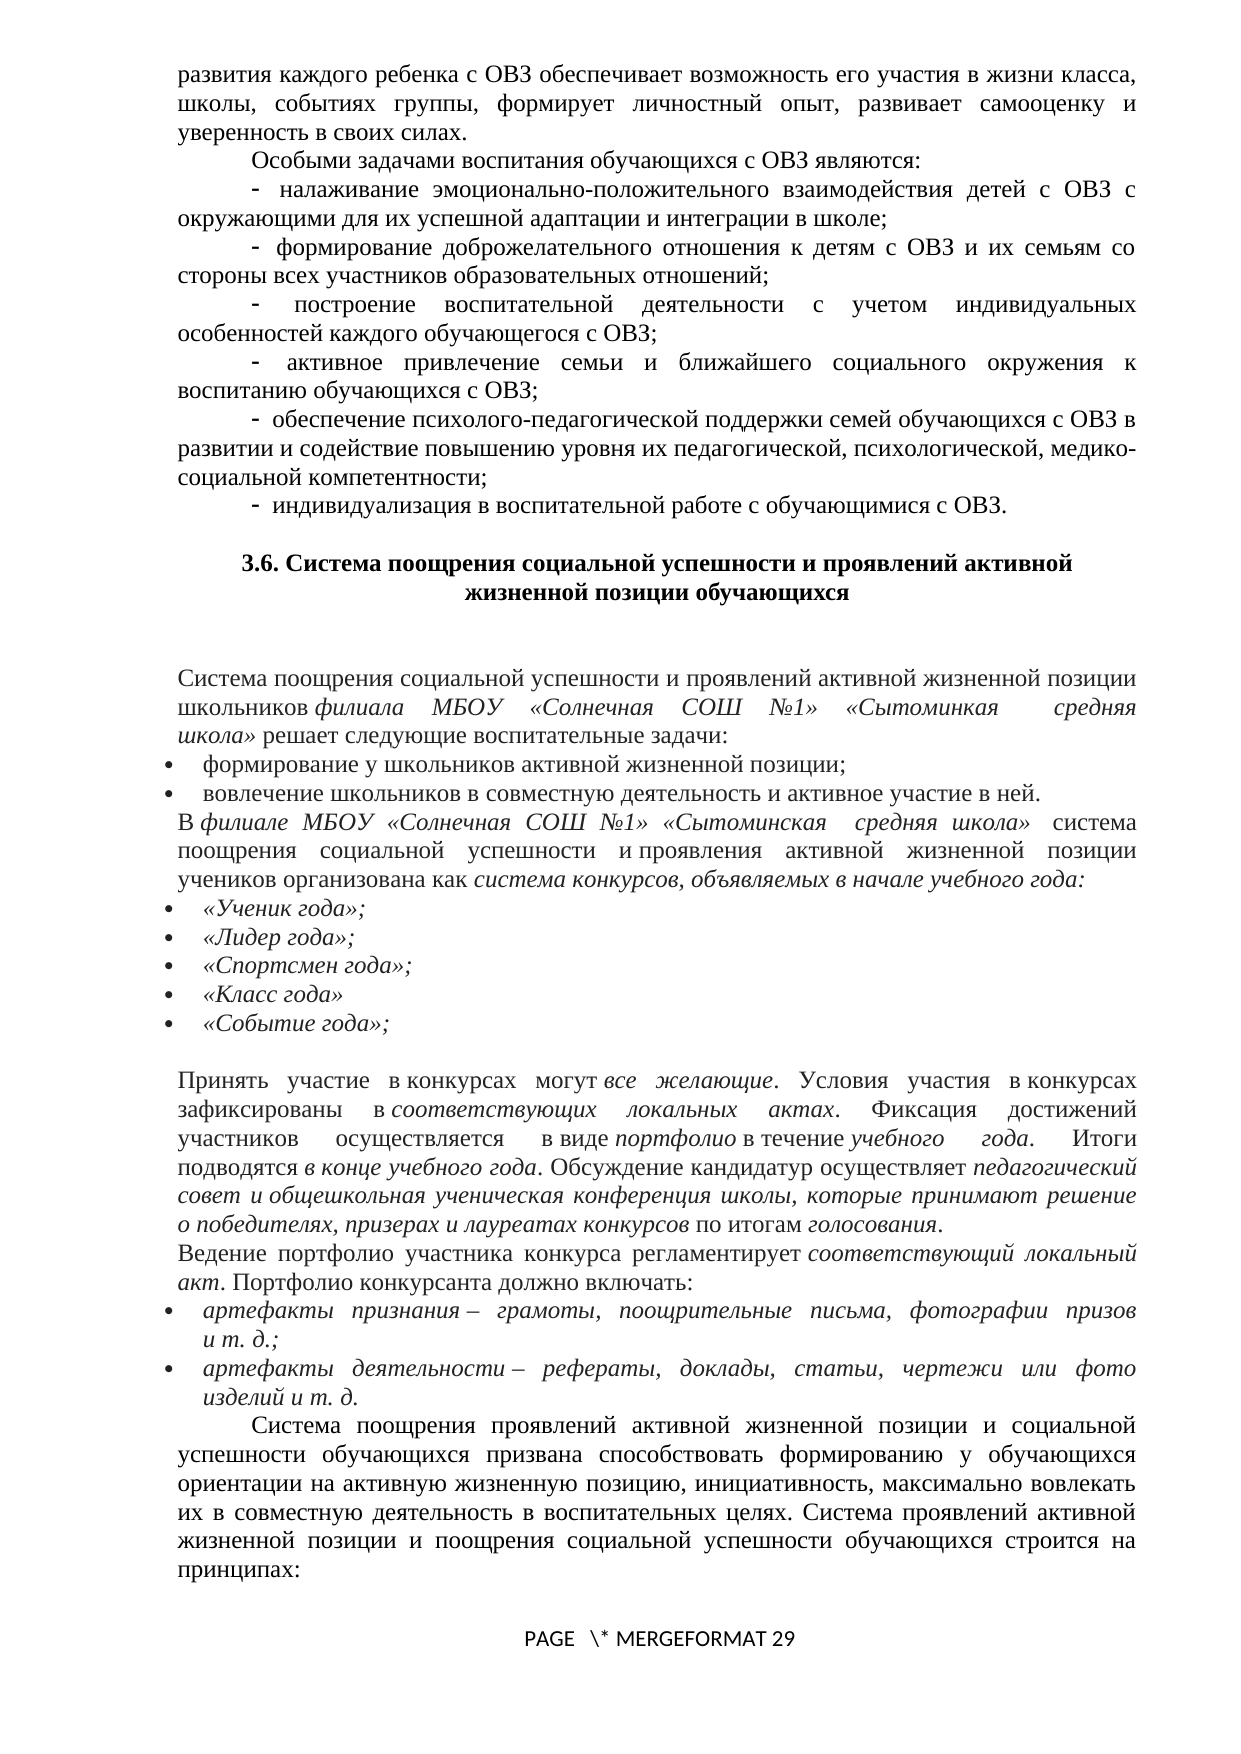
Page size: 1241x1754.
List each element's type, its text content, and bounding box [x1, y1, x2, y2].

list «Класс года» [165, 979, 1137, 1008]
list «Лидер года»; [165, 922, 1137, 950]
list «Ученик года»; [165, 893, 1137, 922]
list «Событие года»; [165, 1008, 1137, 1037]
subtitle 3.6. Система поощрения социальной успешности и проявлений активной жизненной позиции обучающихся [177, 548, 1137, 605]
list построение воспитательной деятельности с учетом индивидуальных особенностей каждого обучающегося с ОВЗ; [177, 289, 1137, 347]
list формирование доброжелательного отношения к детям с ОВЗ и их семьям со стороны всех участников образовательных отношений; [177, 232, 1137, 289]
text Система поощрения социальной успешности и проявлений активной жизненной позиции школьников филиала МБОУ «Солнечная СОШ №1» «Сытоминкая средняя школа» решает следующие воспитательные задачи: [177, 663, 1137, 749]
list «Спортсмен года»; [165, 950, 1137, 979]
text Особыми задачами воспитания обучающихся с ОВЗ являются: [177, 145, 1137, 174]
text В филиале МБОУ «Солнечная СОШ №1» «Сытоминская средняя школа» система поощрения социальной успешности и проявления активной жизненной позиции учеников организована как система конкурсов, объявляемых в начале учебного года: [177, 807, 1137, 893]
text Система поощрения проявлений активной жизненной позиции и социальной успешности обучающихся призвана способствовать формированию у обучающихся ориентации на активную жизненную позицию, инициативность, максимально вовлекать их в совместную деятельность в воспитательных целях. Система проявлений активной жизненной позиции и поощрения социальной успешности обучающихся строится на принципах: [177, 1410, 1137, 1583]
list формирование у школьников активной жизненной позиции; [165, 749, 1137, 778]
list активное привлечение семьи и ближайшего социального окружения к воспитанию обучающихся с ОВЗ; [177, 347, 1137, 404]
text Принять участие в конкурсах могут все желающие. Условия участия в конкурсах зафиксированы в соответствующих локальных актах. Фиксация достижений участников осуществляется в виде портфолио в течение учебного года. Итоги подводятся в конце учебного года. Обсуждение кандидатур осуществляет педагогический совет и общешкольная ученическая конференция школы, которые принимают решение о победителях, призерах и лауреатах конкурсов по итогам голосования. [177, 1065, 1137, 1238]
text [177, 59, 1137, 145]
list артефакты деятельности – рефераты, доклады, статьи, чертежи или фото изделий и т. д. [165, 1353, 1137, 1410]
list вовлечение школьников в совместную деятельность и активное участие в ней. [165, 778, 1137, 807]
list артефакты признания – грамоты, поощрительные письма, фотографии призов и т. д.; [165, 1295, 1137, 1353]
list индивидуализация в воспитательной работе с обучающимися с ОВЗ. [177, 490, 1137, 519]
list обеспечение психолого-педагогической поддержки семей обучающихся с ОВЗ в развитии и содействие повышению уровня их педагогической, психологической, медико-социальной компетентности; [177, 404, 1137, 490]
list налаживание эмоционально-положительного взаимодействия детей с ОВЗ с окружающими для их успешной адаптации и интеграции в школе; [177, 174, 1137, 232]
text Ведение портфолио участника конкурса регламентирует соответствующий локальный акт. Портфолио конкурсанта должно включать: [177, 1238, 1137, 1295]
